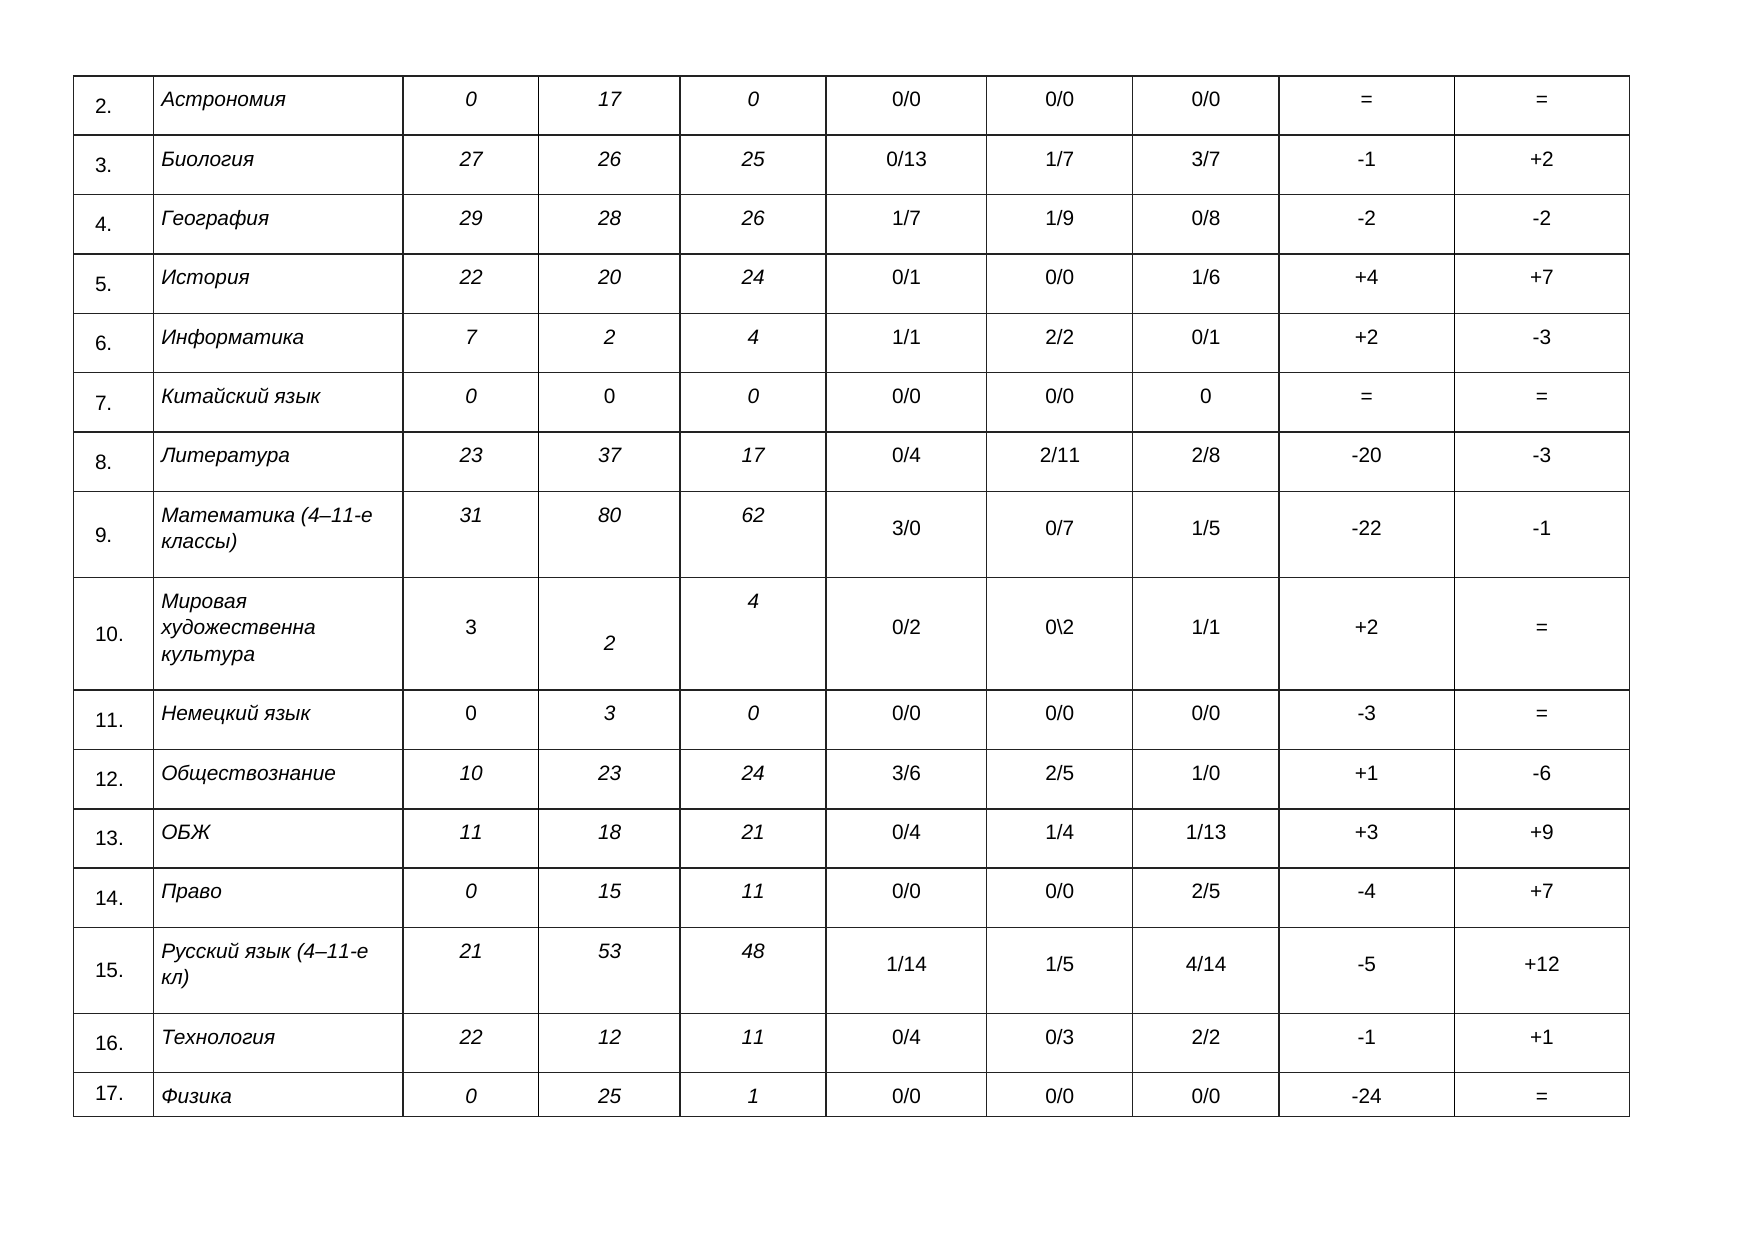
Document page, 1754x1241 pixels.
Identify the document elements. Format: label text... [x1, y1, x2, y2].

table_cell 24 [681, 255, 825, 312]
table_cell 2/5 [1133, 869, 1278, 927]
table_cell 11 [681, 1014, 825, 1072]
table_cell 1/14 [827, 928, 986, 1012]
table_cell 1 [681, 1073, 825, 1116]
table_cell +2 [1280, 578, 1454, 689]
table_cell -3 [1280, 691, 1454, 748]
table_cell 0/0 [987, 1073, 1132, 1116]
table_cell 21 [681, 810, 825, 867]
table_cell 37 [539, 433, 679, 491]
table_cell 23 [404, 433, 538, 491]
table_cell 3/7 [1133, 136, 1278, 194]
table_cell Физика [154, 1073, 402, 1116]
table_cell = [1455, 1073, 1629, 1116]
table_cell 62 [681, 492, 825, 577]
table_cell [74, 1014, 153, 1072]
table_cell 0/3 [987, 1014, 1132, 1072]
table_cell 3 [404, 578, 538, 689]
table_cell -3 [1455, 433, 1629, 491]
table_cell +2 [1280, 314, 1454, 372]
table_cell [74, 691, 153, 748]
table_cell -2 [1280, 195, 1454, 253]
table_cell 0/7 [987, 492, 1132, 577]
table_cell 0/0 [827, 691, 986, 748]
table_cell 1/7 [827, 195, 986, 253]
table_cell +7 [1455, 255, 1629, 312]
table_cell 24 [681, 750, 825, 808]
table_cell 0 [1133, 373, 1278, 431]
table_cell -2 [1455, 195, 1629, 253]
table_cell -1 [1455, 492, 1629, 577]
table_cell Литература [154, 433, 402, 491]
table_cell 2 [539, 578, 679, 689]
table_cell 1/7 [987, 136, 1132, 194]
table_cell Биология [154, 136, 402, 194]
table_cell 7 [404, 314, 538, 372]
table_cell 1/0 [1133, 750, 1278, 808]
table_cell 0/13 [827, 136, 986, 194]
table_cell 48 [681, 928, 825, 1012]
table_cell География [154, 195, 402, 253]
table_cell [74, 492, 153, 577]
table_cell [74, 433, 153, 491]
table_cell 0 [681, 691, 825, 748]
table_cell 2/2 [987, 314, 1132, 372]
table_cell 28 [539, 195, 679, 253]
table_cell 0/1 [1133, 314, 1278, 372]
table_cell ОБЖ [154, 810, 402, 867]
table_cell +1 [1280, 750, 1454, 808]
table_cell 0/0 [1133, 691, 1278, 748]
table_cell 22 [404, 1014, 538, 1072]
table_cell 23 [539, 750, 679, 808]
table_cell 0/0 [827, 77, 986, 134]
table_cell -3 [1455, 314, 1629, 372]
table_cell 1/9 [987, 195, 1132, 253]
table_cell 1/4 [987, 810, 1132, 867]
table_cell Математика (4–11-е классы) [154, 492, 402, 577]
table_cell 3 [539, 691, 679, 748]
table_cell 1/13 [1133, 810, 1278, 867]
table_cell 3/0 [827, 492, 986, 577]
table_cell 10 [404, 750, 538, 808]
table_cell = [1280, 77, 1454, 134]
table_cell 1/5 [987, 928, 1132, 1012]
table_cell 0/0 [827, 373, 986, 431]
table_cell 0/4 [827, 433, 986, 491]
table_cell [74, 869, 153, 927]
table_cell 0/0 [987, 869, 1132, 927]
table_cell 0 [681, 373, 825, 431]
table_cell 0/0 [987, 373, 1132, 431]
table_cell 25 [539, 1073, 679, 1116]
table_cell 1/5 [1133, 492, 1278, 577]
table_cell 4/14 [1133, 928, 1278, 1012]
table_cell Русский язык (4–11-е кл) [154, 928, 402, 1012]
table_cell = [1280, 373, 1454, 431]
table_cell -1 [1280, 136, 1454, 194]
table_cell [74, 1073, 153, 1116]
table_cell 11 [404, 810, 538, 867]
table_cell 0/4 [827, 810, 986, 867]
table_cell [74, 77, 153, 134]
table_cell 12 [539, 1014, 679, 1072]
table_cell -20 [1280, 433, 1454, 491]
table_cell [74, 373, 153, 431]
table_cell 0/0 [827, 1073, 986, 1116]
table_cell Астрономия [154, 77, 402, 134]
table_cell 31 [404, 492, 538, 577]
table_cell 0 [404, 691, 538, 748]
table_cell 53 [539, 928, 679, 1012]
table_cell 0/0 [1133, 77, 1278, 134]
table_cell 0/0 [987, 255, 1132, 312]
table_cell 0 [404, 1073, 538, 1116]
table_cell [74, 314, 153, 372]
table_cell = [1455, 77, 1629, 134]
table_cell [74, 578, 153, 689]
table_cell 0/0 [1133, 1073, 1278, 1116]
table_cell -4 [1280, 869, 1454, 927]
table_cell 0/4 [827, 1014, 986, 1072]
table_cell +9 [1455, 810, 1629, 867]
table_cell 0/0 [827, 869, 986, 927]
table_cell 18 [539, 810, 679, 867]
table_cell 25 [681, 136, 825, 194]
table_cell -22 [1280, 492, 1454, 577]
table_cell 20 [539, 255, 679, 312]
table_cell 2/5 [987, 750, 1132, 808]
table_cell [74, 255, 153, 312]
table_cell 0 [681, 77, 825, 134]
table_cell +1 [1455, 1014, 1629, 1072]
table_cell = [1455, 373, 1629, 431]
table_cell 11 [681, 869, 825, 927]
table_cell 0 [404, 869, 538, 927]
table_cell 3/6 [827, 750, 986, 808]
table_cell 17 [681, 433, 825, 491]
table_cell 0 [404, 77, 538, 134]
table_cell -1 [1280, 1014, 1454, 1072]
table_cell = [1455, 691, 1629, 748]
table_cell 0\2 [987, 578, 1132, 689]
table_cell 4 [681, 314, 825, 372]
table_cell [74, 750, 153, 808]
table_cell +4 [1280, 255, 1454, 312]
table_cell -5 [1280, 928, 1454, 1012]
table_cell 1/1 [827, 314, 986, 372]
table_cell 0/8 [1133, 195, 1278, 253]
table_cell 0/2 [827, 578, 986, 689]
table_cell [74, 195, 153, 253]
table_cell 1/6 [1133, 255, 1278, 312]
table_cell Информатика [154, 314, 402, 372]
table_cell [74, 928, 153, 1012]
table_cell История [154, 255, 402, 312]
table_cell [74, 810, 153, 867]
table_cell +2 [1455, 136, 1629, 194]
table_cell 2/11 [987, 433, 1132, 491]
table_cell 0/1 [827, 255, 986, 312]
table_cell Немецкий язык [154, 691, 402, 748]
table_cell -6 [1455, 750, 1629, 808]
table_cell 29 [404, 195, 538, 253]
table_cell Право [154, 869, 402, 927]
table_cell 0 [539, 373, 679, 431]
table_cell [74, 136, 153, 194]
table_cell -24 [1280, 1073, 1454, 1116]
table_cell +3 [1280, 810, 1454, 867]
table_cell 0 [404, 373, 538, 431]
table_cell 80 [539, 492, 679, 577]
table_cell 2/2 [1133, 1014, 1278, 1072]
table_cell 17 [539, 77, 679, 134]
table_cell Мировая художественна культура [154, 578, 402, 689]
table_cell 15 [539, 869, 679, 927]
table_cell Обществознание [154, 750, 402, 808]
table_cell 0/0 [987, 77, 1132, 134]
table_cell 2/8 [1133, 433, 1278, 491]
table_cell 2 [539, 314, 679, 372]
table_cell Технология [154, 1014, 402, 1072]
table_cell 4 [681, 578, 825, 689]
table_cell Китайский язык [154, 373, 402, 431]
table_cell +7 [1455, 869, 1629, 927]
table_cell 0/0 [987, 691, 1132, 748]
table_cell +12 [1455, 928, 1629, 1012]
table_cell 22 [404, 255, 538, 312]
table_cell 26 [681, 195, 825, 253]
table_cell 27 [404, 136, 538, 194]
table_cell 1/1 [1133, 578, 1278, 689]
table_cell 21 [404, 928, 538, 1012]
table_cell 26 [539, 136, 679, 194]
table_cell = [1455, 578, 1629, 689]
